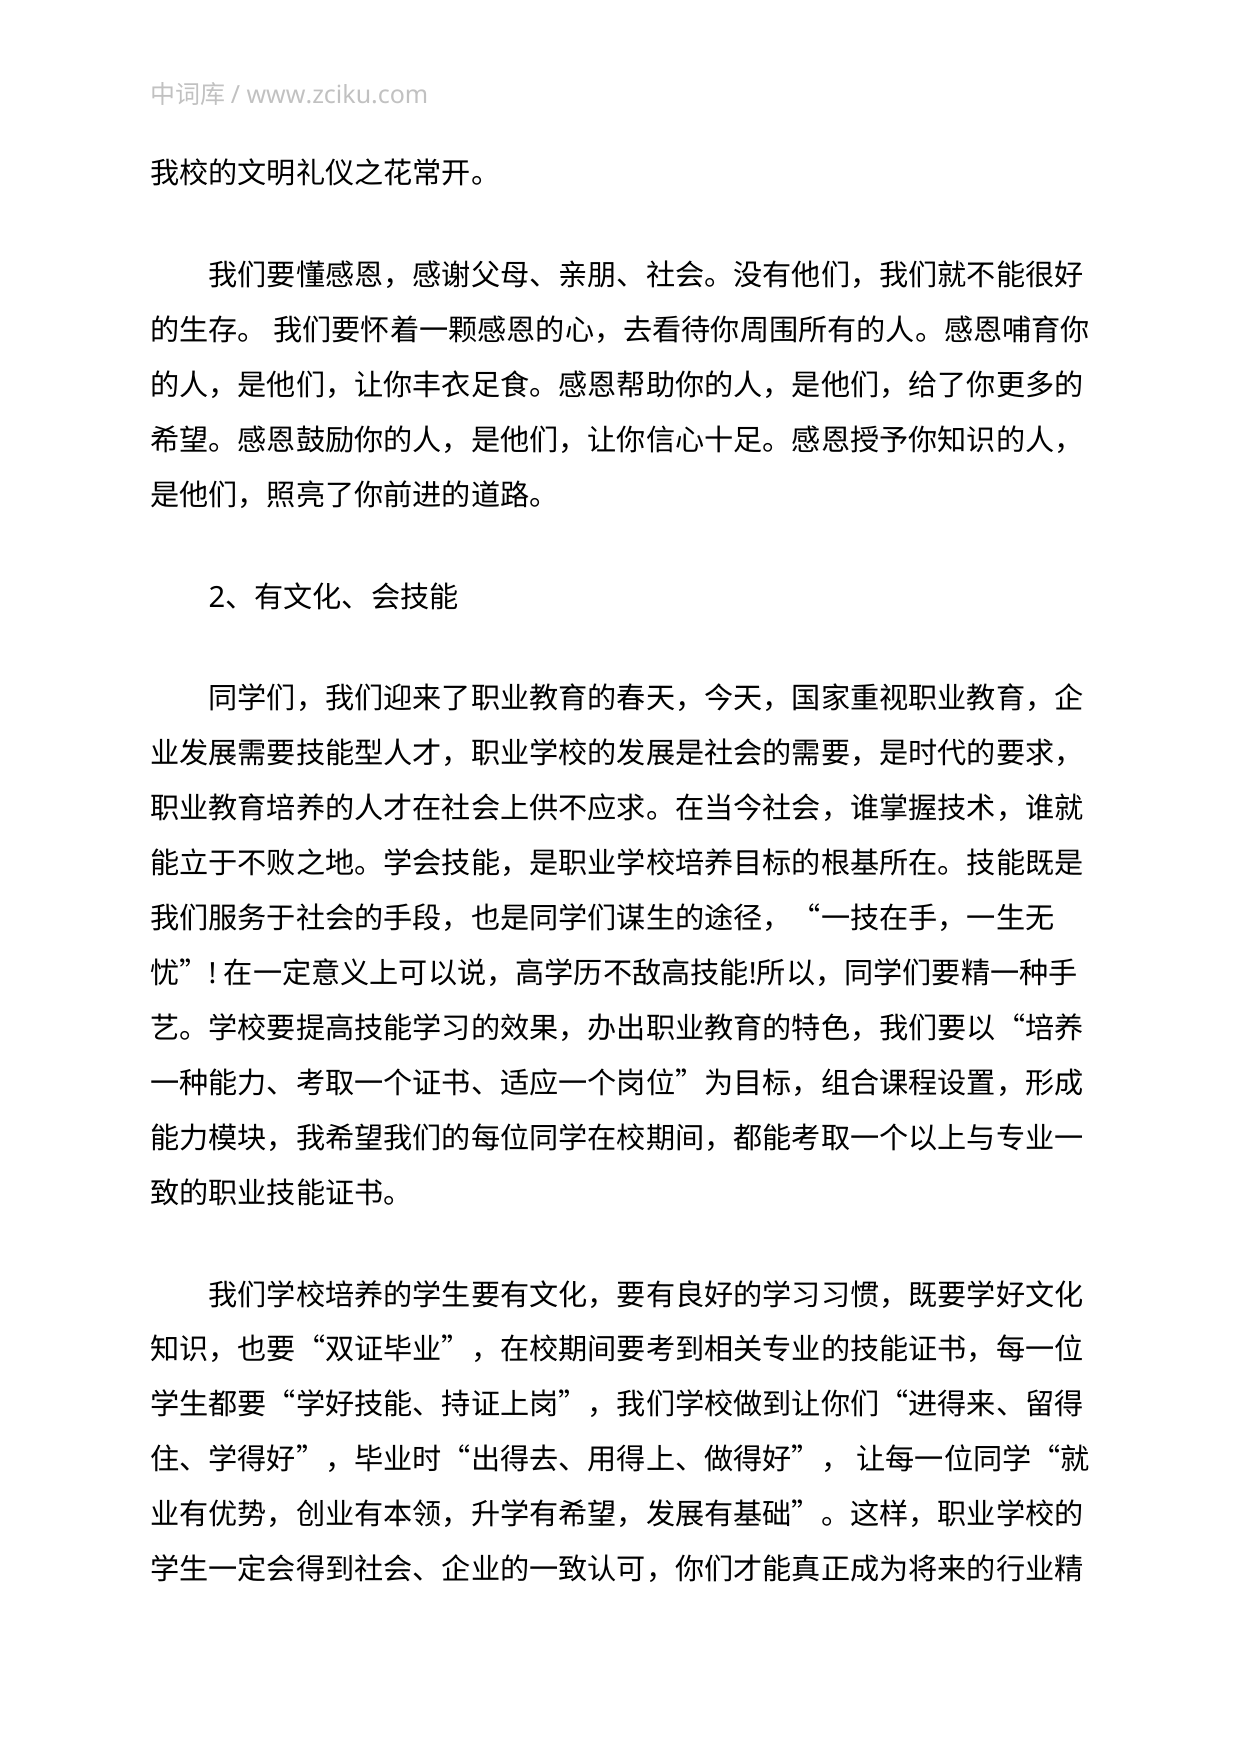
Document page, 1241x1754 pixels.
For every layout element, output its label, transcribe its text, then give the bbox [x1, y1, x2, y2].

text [150, 150, 1090, 192]
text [150, 1271, 1090, 1588]
text 2、有文化、会技能 [150, 573, 1090, 616]
text 我们要懂感恩，感谢父母、亲朋、社会。没有他们，我们就不能很好的生存。 我们要怀着一颗感恩的心，去看待你周围所有的人。感恩哺育你的人，是他们，让你丰衣足食。感恩帮助你的人，是他们，给了你更多的希望。感恩鼓励你的人，是他们，让你信心十足。感恩授予你知识的人，是他们，照亮了你前进的道路。 [150, 252, 1090, 514]
text 同学们，我们迎来了职业教育的春天，今天，国家重视职业教育，企业发展需要技能型人才，职业学校的发展是社会的需要，是时代的要求，职业教育培养的人才在社会上供不应求。在当今社会，谁掌握技术，谁就能立于不败之地。学会技能，是职业学校培养目标的根基所在。技能既是我们服务于社会的手段，也是同学们谋生的途径，“一技在手，一生无忧”! 在一定意义上可以说，高学历不敌高技能!所以，同学们要精一种手艺。学校要提高技能学习的效果，办出职业教育的特色，我们要以“培养一种能力、考取一个证书、适应一个岗位”为目标，组合课程设置，形成能力模块，我希望我们的每位同学在校期间，都能考取一个以上与专业一致的职业技能证书。 [150, 675, 1090, 1212]
